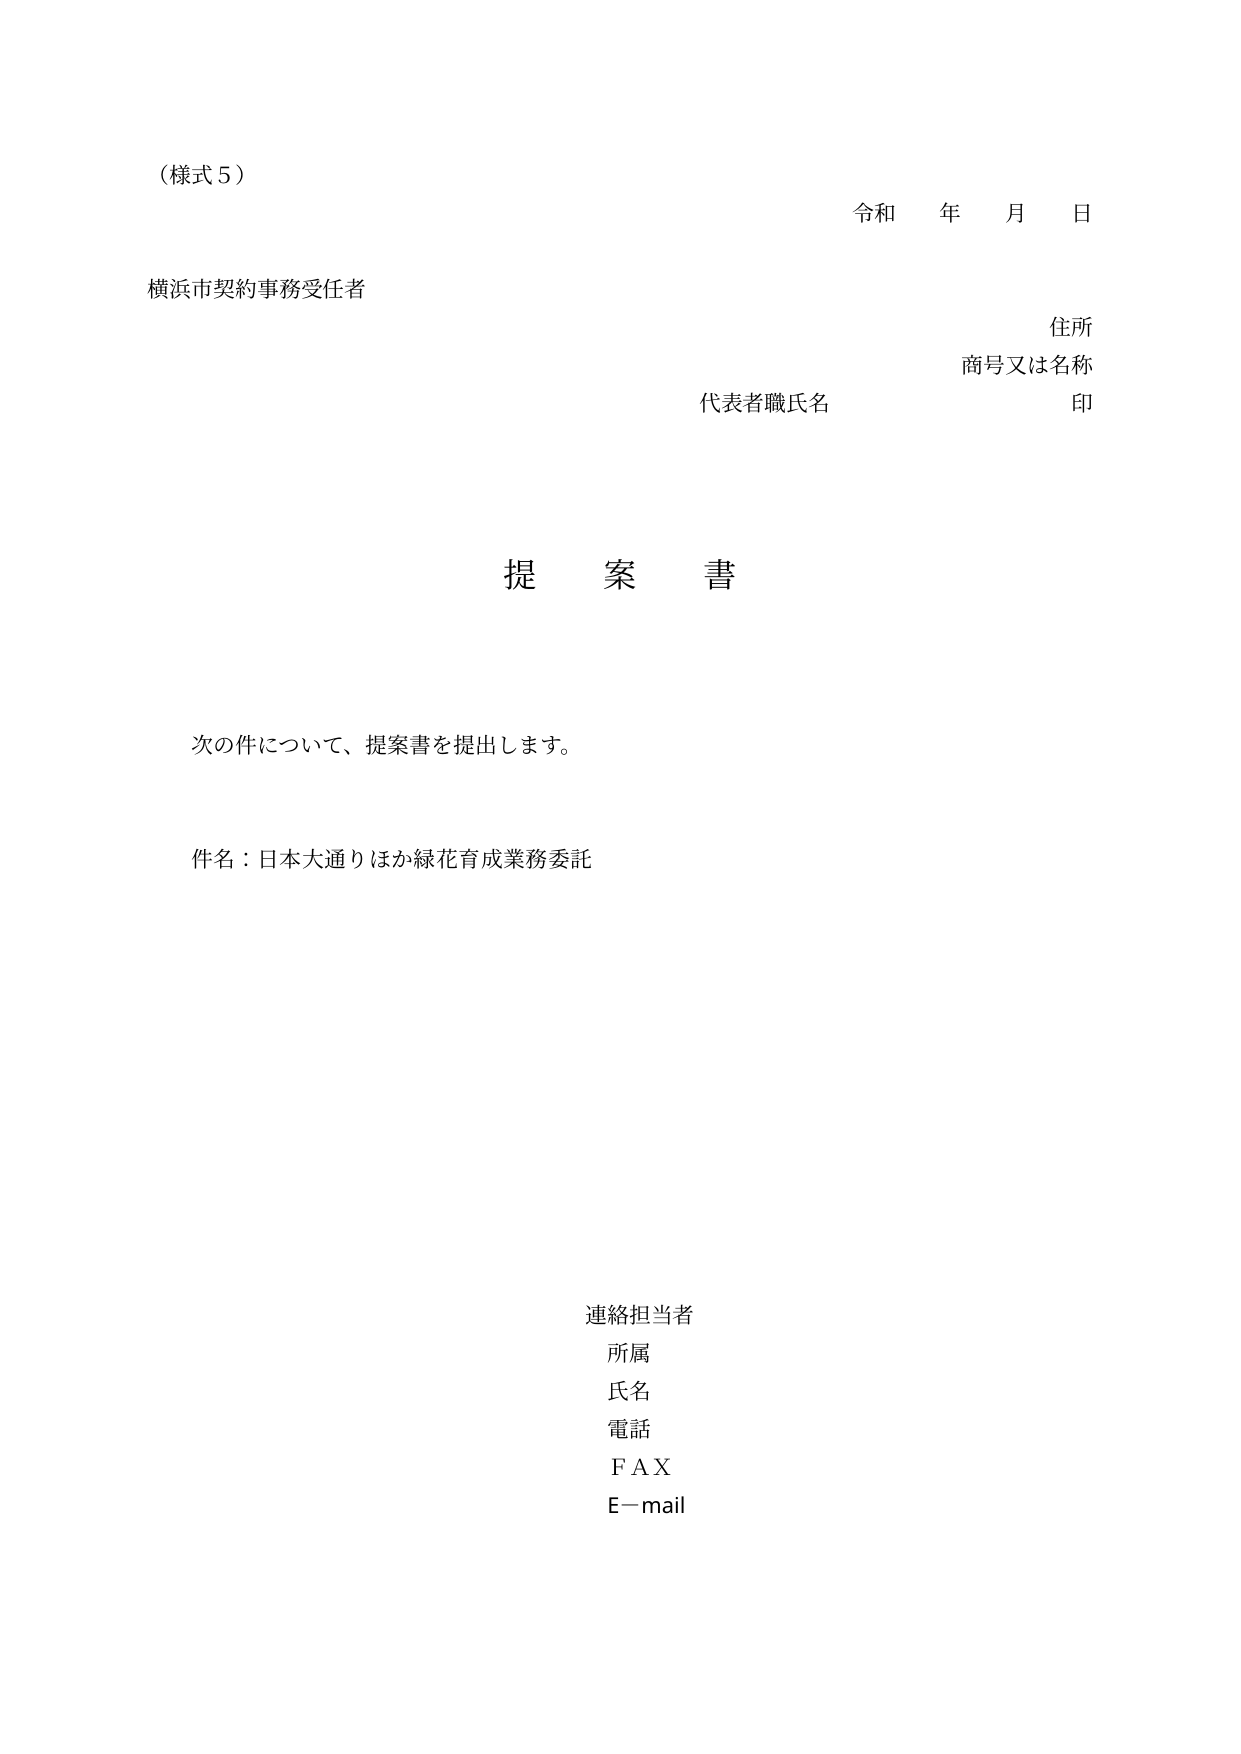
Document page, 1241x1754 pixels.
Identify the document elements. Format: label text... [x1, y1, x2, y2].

text 代表者職氏名 印 [148, 383, 1092, 421]
text 所属 [585, 1333, 1092, 1371]
text 商号又は名称 [148, 345, 1092, 383]
text 令和 年 月 日 [148, 193, 1092, 231]
text 氏名 [585, 1371, 1092, 1409]
text 横浜市契約事務受任者 [148, 269, 1092, 307]
text 住所 [148, 307, 1092, 345]
text ＦＡＸ [585, 1447, 1092, 1485]
text 電話 [585, 1409, 1092, 1447]
text 提 案 書 [148, 535, 1092, 611]
text （様式５） [148, 154, 1092, 193]
text E－mail [585, 1485, 1092, 1523]
text 次の件について、提案書を提出します。 [148, 725, 1092, 763]
text 件名：日本大通りほか緑花育成業務委託 [148, 839, 1092, 877]
text 連絡担当者 [585, 1295, 1092, 1333]
